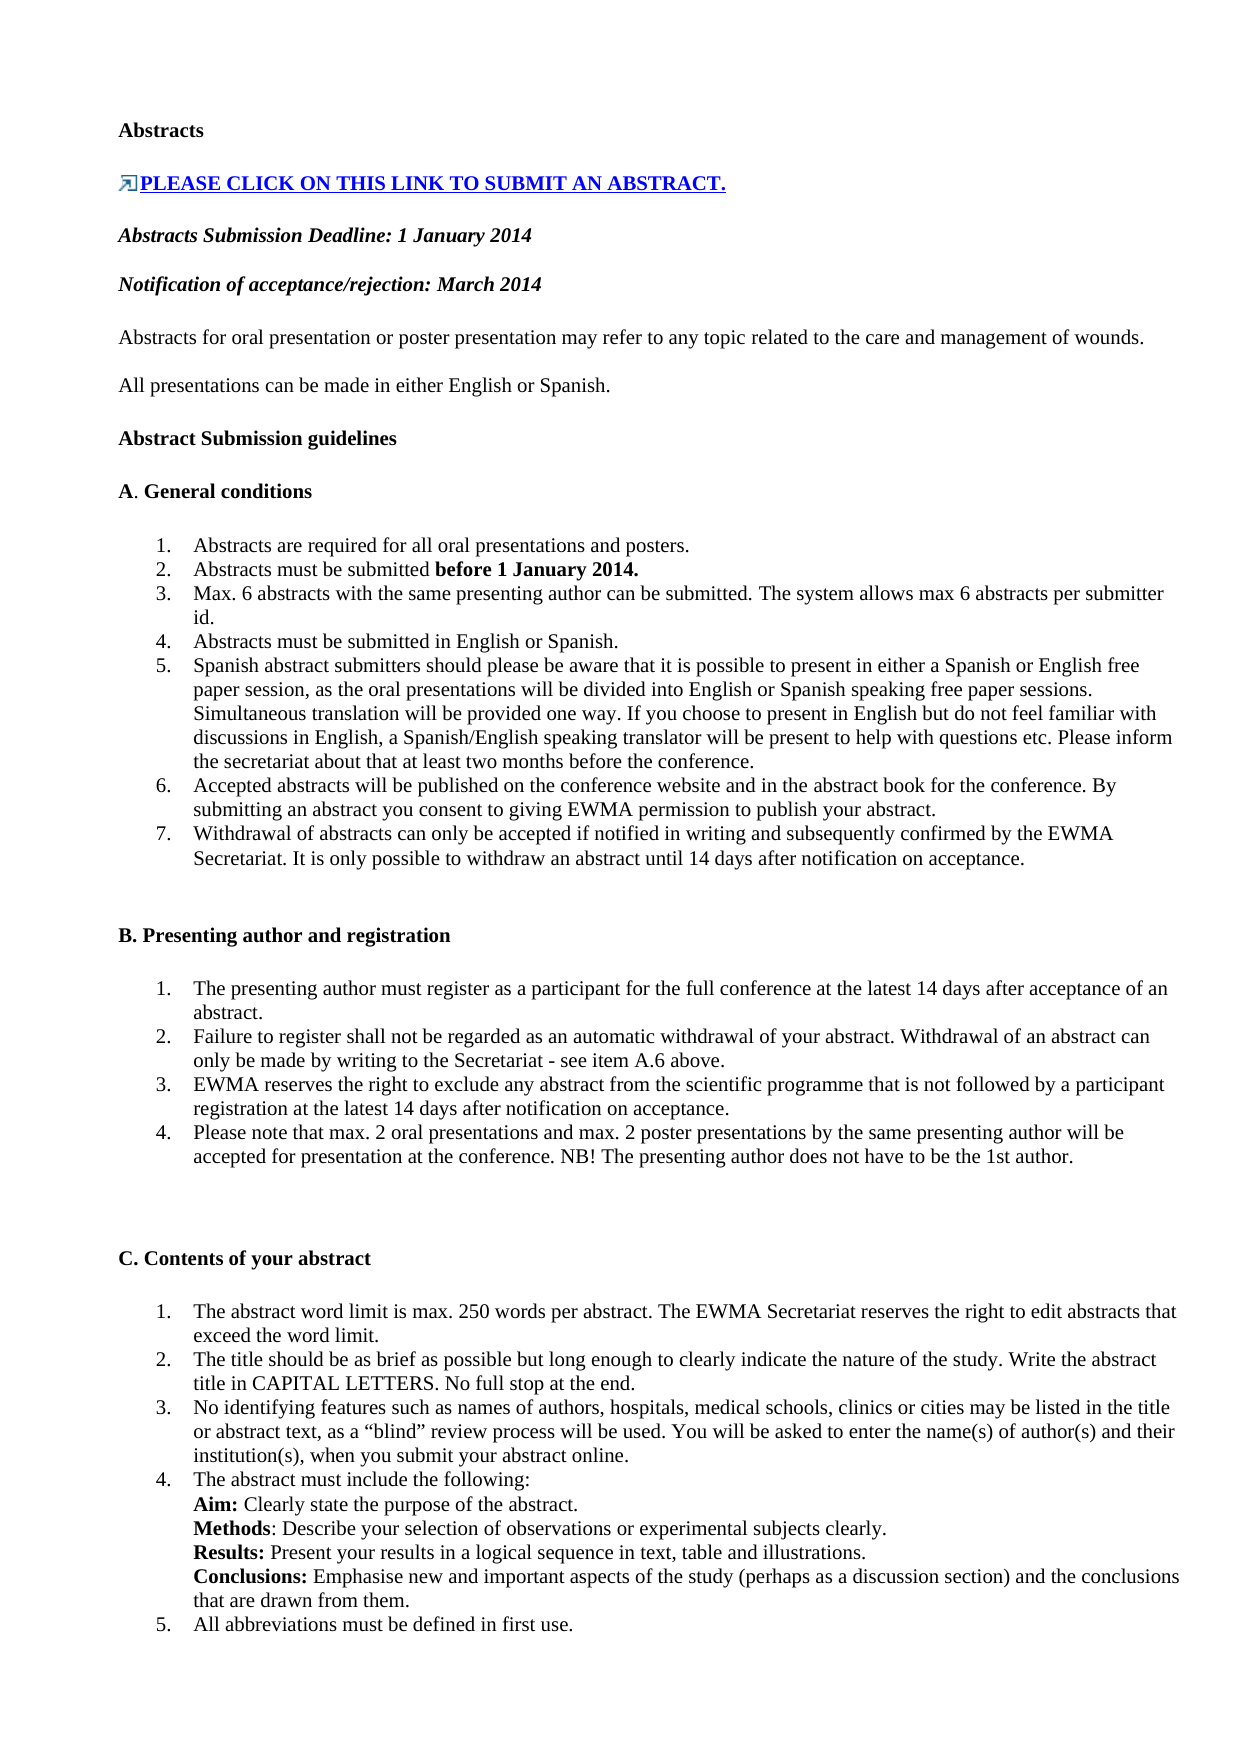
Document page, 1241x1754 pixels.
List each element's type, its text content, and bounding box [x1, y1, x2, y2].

list Max. 6 abstracts with the same presenting author can be submitted. The system allows max 6 abstracts per submitter id. [156, 581, 1181, 629]
list The presenting author must register as a participant for the full conference at the latest 14 days after acceptance of an abstract. [156, 976, 1181, 1024]
text PLEASE CLICK ON THIS LINK TO SUBMIT AN ABSTRACT. Abstracts Submission Deadline: 1 January 2014 Notification of acceptance/rejection: March 2014 [118, 171, 1181, 296]
list The title should be as brief as possible but long enough to clearly indicate the nature of the study. Write the abstract title in CAPITAL LETTERS. No full stop at the end. [156, 1347, 1181, 1395]
text Abstracts [118, 118, 1181, 142]
list The abstract must include the following: Aim: Clearly state the purpose of the abstract. Methods: Describe your selection of observations or experimental subjects clearly. Results: Present your results in a logical sequence in text, table and illustrations. Conclusions: Emphasise new and important aspects of the study (perhaps as a discussion section) and the conclusions that are drawn from them. [156, 1467, 1181, 1612]
list Spanish abstract submitters should please be aware that it is possible to present in either a Spanish or English free paper session, as the oral presentations will be divided into English or Spanish speaking free paper sessions. Simultaneous translation will be provided one way. If you choose to present in English but do not feel familiar with discussions in English, a Spanish/English speaking translator will be present to help with questions etc. Please inform the secretariat about that at least two months before the conference. [156, 653, 1181, 773]
list Accepted abstracts will be published on the conference website and in the abstract book for the conference. By submitting an abstract you consent to giving EWMA permission to publish your abstract. [156, 773, 1181, 821]
list Abstracts must be submitted before 1 January 2014. [156, 557, 1181, 581]
list All abbreviations must be defined in first use. [156, 1612, 1181, 1636]
list EWMA reserves the right to exclude any abstract from the scientific programme that is not followed by a participant registration at the latest 14 days after notification on acceptance. [156, 1072, 1181, 1120]
picture [118, 175, 141, 191]
list Failure to register shall not be regarded as an automatic withdrawal of your abstract. Withdrawal of an abstract can only be made by writing to the Secretariat - see item A.6 above. [156, 1024, 1181, 1072]
text B. Presenting author and registration [118, 899, 1181, 947]
list No identifying features such as names of authors, hospitals, medical schools, clinics or cities may be listed in the title or abstract text, as a “blind” review process will be used. You will be asked to enter the name(s) of author(s) and their institution(s), when you submit your abstract online. [156, 1395, 1181, 1467]
text C. Contents of your abstract [118, 1198, 1181, 1270]
list Withdrawal of abstracts can only be accepted if notified in writing and subsequently confirmed by the EWMA Secretariat. It is only possible to withdraw an abstract until 14 days after notification on acceptance. [156, 821, 1181, 869]
list Abstracts must be submitted in English or Spanish. [156, 629, 1181, 653]
list The abstract word limit is max. 250 words per abstract. The EWMA Secretariat reserves the right to edit abstracts that exceed the word limit. [156, 1299, 1181, 1347]
text Abstracts for oral presentation or poster presentation may refer to any topic related to the care and management of wounds. All presentations can be made in either English or Spanish. [118, 325, 1181, 397]
list Abstracts are required for all oral presentations and posters. [156, 533, 1181, 557]
text Abstract Submission guidelines [118, 426, 1181, 450]
text A. General conditions [118, 479, 1181, 503]
list Please note that max. 2 oral presentations and max. 2 poster presentations by the same presenting author will be accepted for presentation at the conference. NB! The presenting author does not have to be the 1st author. [156, 1120, 1181, 1168]
